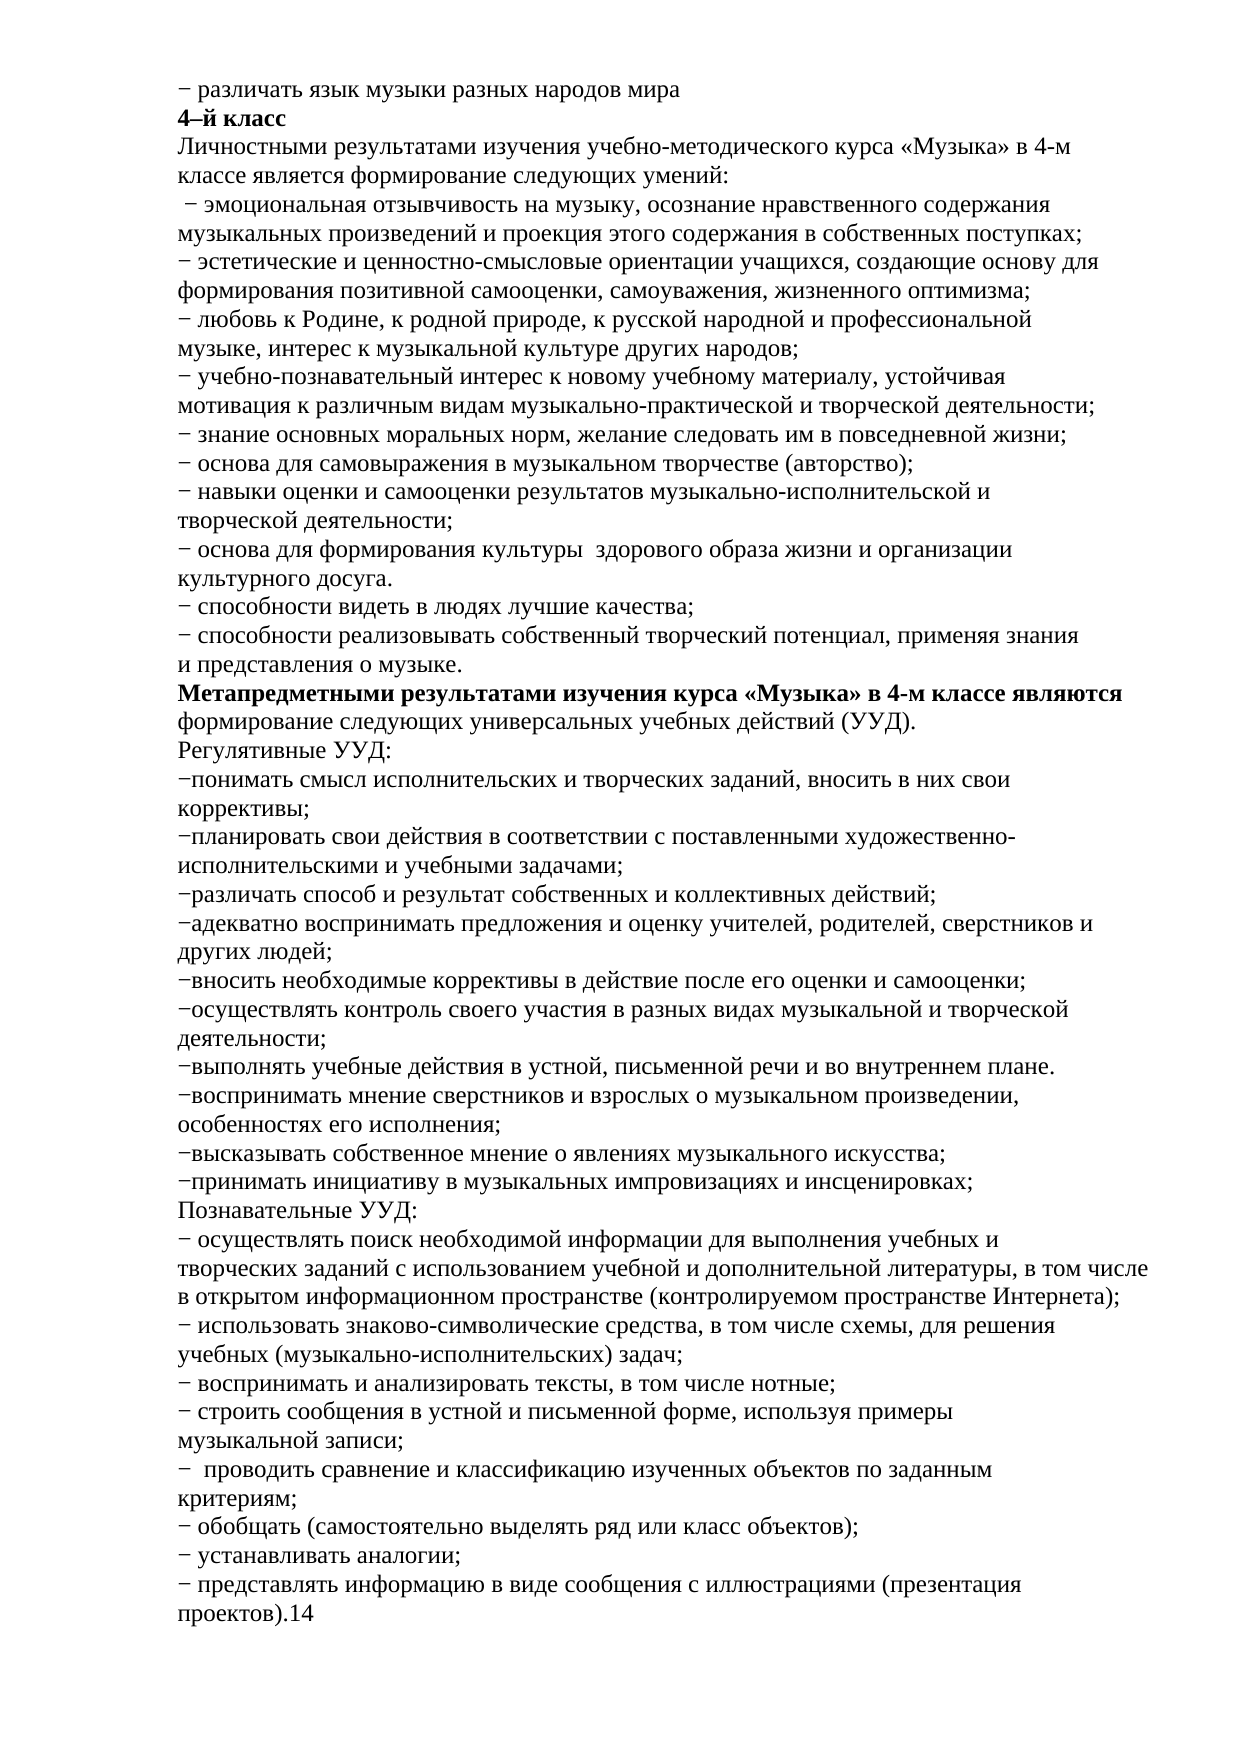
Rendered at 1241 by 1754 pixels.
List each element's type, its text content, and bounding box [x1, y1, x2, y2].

text мотивация к различным видам музыкально-практической и творческой деятельности; [177, 390, 1152, 419]
text − знание основных моральных норм, желание следовать им в повседневной жизни; [177, 419, 1152, 448]
text культурного досуга. [177, 563, 1152, 591]
text − учебно-познавательный интерес к новому учебному материалу, устойчивая [177, 361, 1152, 390]
text −планировать свои действия в соответствии с поставленными художественно- [177, 821, 1152, 850]
text −воспринимать мнение сверстников и взрослых о музыкальном произведении, [177, 1080, 1152, 1109]
text проектов).14 [177, 1598, 1152, 1626]
text − эстетические и ценностно-смысловые ориентации учащихся, создающие основу для [177, 246, 1152, 275]
text −выполнять учебные действия в устной, письменной речи и во внутреннем плане. [177, 1051, 1152, 1080]
text − обобщать (самостоятельно выделять ряд или класс объектов); [177, 1511, 1152, 1540]
text − проводить сравнение и классификацию изученных объектов по заданным [177, 1454, 1152, 1483]
text и представления о музыке. [177, 649, 1152, 678]
text деятельности; [177, 1023, 1152, 1051]
text Метапредметными результатами изучения курса «Музыка» в 4-м классе являются [177, 678, 1152, 706]
text творческих заданий с использованием учебной и дополнительной литературы, в том числе [177, 1253, 1152, 1281]
text − устанавливать аналогии; [177, 1540, 1152, 1569]
text исполнительскими и учебными задачами; [177, 850, 1152, 879]
text творческой деятельности; [177, 505, 1152, 534]
text критериям; [177, 1483, 1152, 1511]
text музыкальных произведений и проекция этого содержания в собственных поступках; [177, 218, 1152, 246]
text Личностными результатами изучения учебно-методического курса «Музыка» в 4-м [177, 131, 1152, 160]
text −понимать смысл исполнительских и творческих заданий, вносить в них свои [177, 764, 1152, 793]
text Познавательные УУД: [177, 1195, 1152, 1224]
text 4–й класс [177, 103, 1152, 131]
text −осуществлять контроль своего участия в разных видах музыкальной и творческой [177, 994, 1152, 1023]
text в открытом информационном пространстве (контролируемом пространстве Интернета); [177, 1281, 1152, 1310]
text формирования позитивной самооценки, самоуважения, жизненного оптимизма; [177, 275, 1152, 304]
text −высказывать собственное мнение о явлениях музыкального искусства; [177, 1138, 1152, 1166]
text учебных (музыкально-исполнительских) задач; [177, 1339, 1152, 1368]
text классе является формирование следующих умений: [177, 160, 1152, 189]
text музыкальной записи; [177, 1425, 1152, 1454]
text − строить сообщения в устной и письменной форме, используя примеры [177, 1396, 1152, 1425]
text − способности реализовывать собственный творческий потенциал, применяя знания [177, 620, 1152, 649]
text Регулятивные УУД: [177, 735, 1152, 764]
text − представлять информацию в виде сообщения с иллюстрациями (презентация [177, 1569, 1152, 1598]
text − любовь к Родине, к родной природе, к русской народной и профессиональной [177, 304, 1152, 333]
text − воспринимать и анализировать тексты, в том числе нотные; [177, 1368, 1152, 1396]
text − основа для самовыражения в музыкальном творчестве (авторство); [177, 448, 1152, 476]
text − использовать знаково-символические средства, в том числе схемы, для решения [177, 1310, 1152, 1339]
text − способности видеть в людях лучшие качества; [177, 591, 1152, 620]
text других людей; [177, 936, 1152, 965]
text коррективы; [177, 793, 1152, 821]
text −вносить необходимые коррективы в действие после его оценки и самооценки; [177, 965, 1152, 994]
text особенностях его исполнения; [177, 1109, 1152, 1138]
text −различать способ и результат собственных и коллективных действий; [177, 879, 1152, 908]
text − навыки оценки и самооценки результатов музыкально-исполнительской и [177, 476, 1152, 505]
text − различать язык музыки разных народов мира [177, 74, 1152, 103]
text −адекватно воспринимать предложения и оценку учителей, родителей, сверстников и [177, 908, 1152, 936]
text −принимать инициативу в музыкальных импровизациях и инсценировках; [177, 1166, 1152, 1195]
text формирование следующих универсальных учебных действий (УУД). [177, 706, 1152, 735]
text музыке, интерес к музыкальной культуре других народов; [177, 333, 1152, 361]
text − осуществлять поиск необходимой информации для выполнения учебных и [177, 1224, 1152, 1253]
text − основа для формирования культуры здорового образа жизни и организации [177, 534, 1152, 563]
text − эмоциональная отзывчивость на музыку, осознание нравственного содержания [177, 189, 1152, 218]
